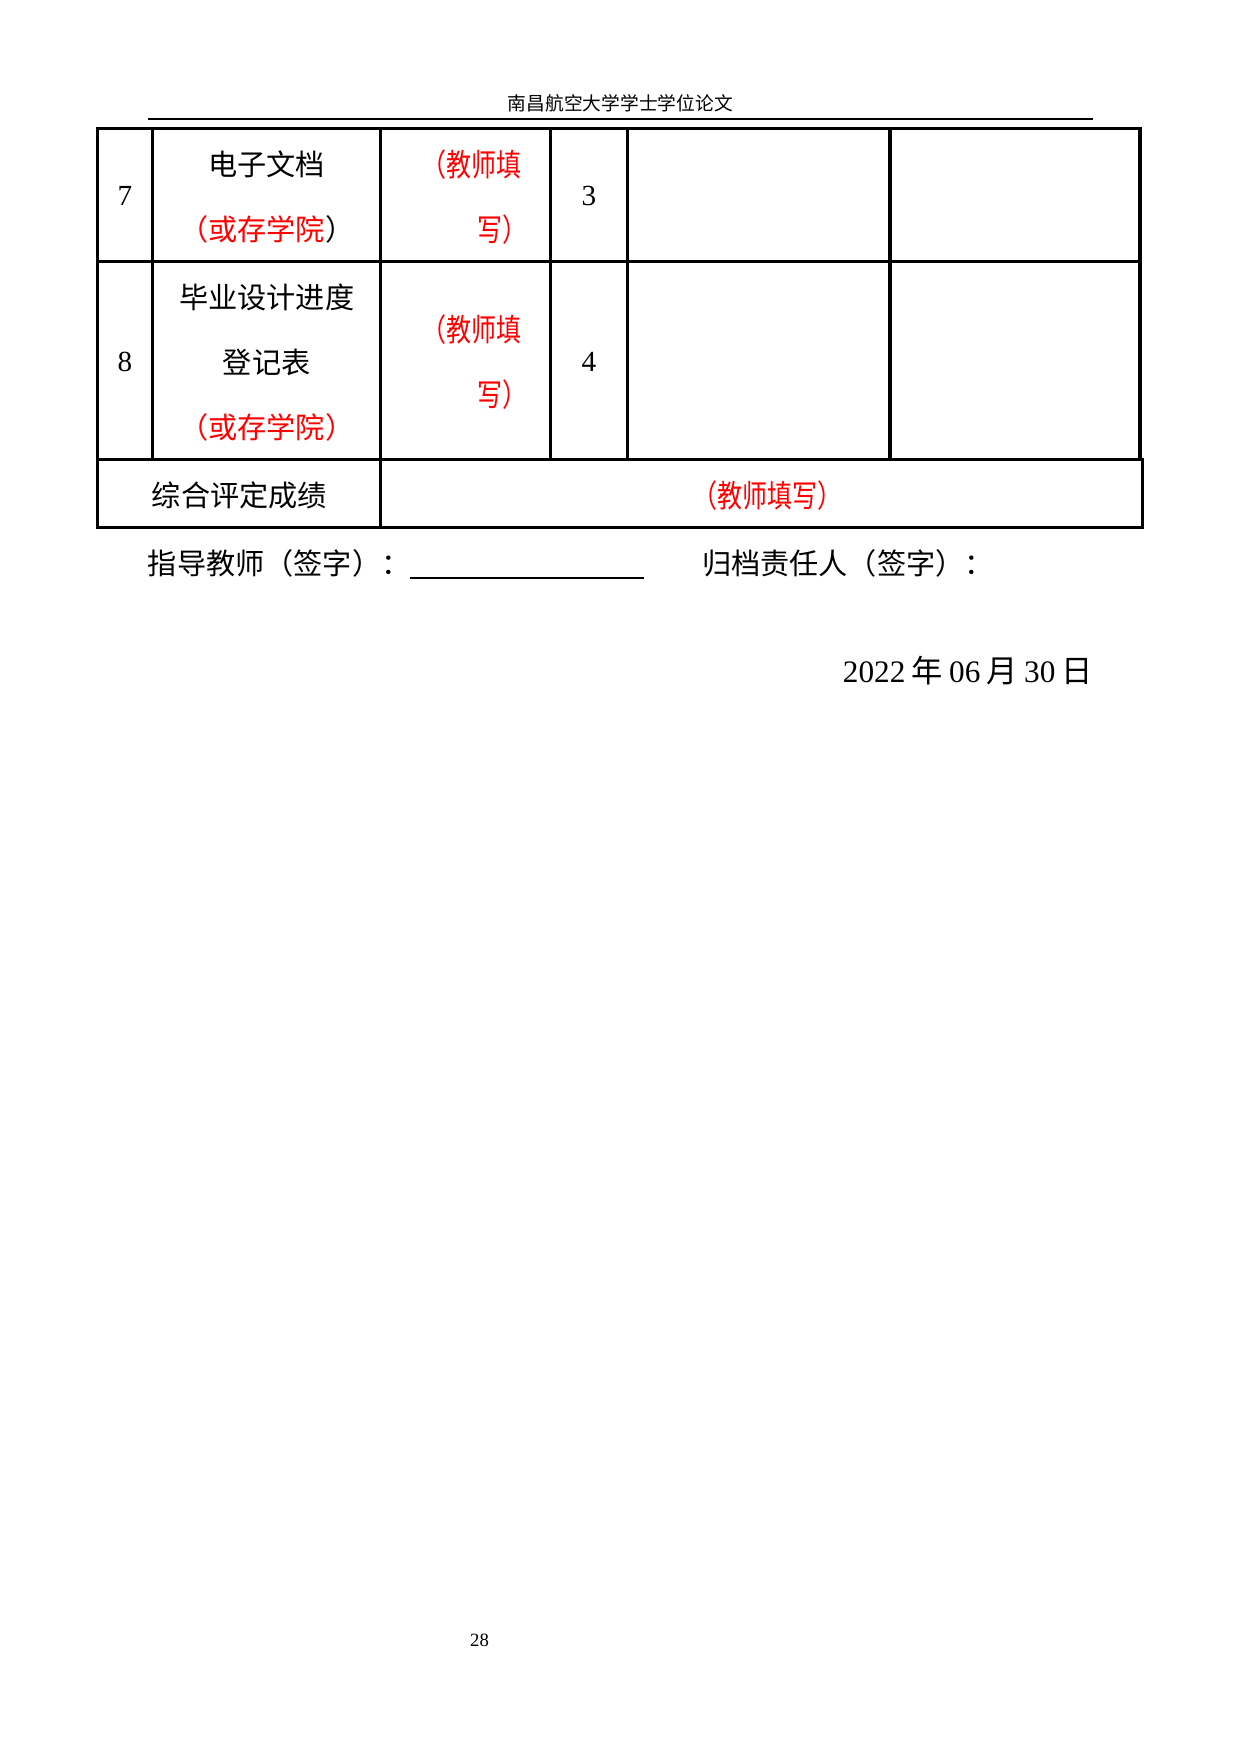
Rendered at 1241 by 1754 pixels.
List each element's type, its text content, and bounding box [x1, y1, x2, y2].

table_cell 7 [99, 130, 151, 260]
table_cell （教师填写） [382, 263, 549, 458]
text 指导教师（签字）： 归档责任人（签字）： [148, 529, 1093, 594]
table_cell [629, 130, 888, 260]
table_cell （教师填写） [382, 130, 549, 260]
table_cell 3 [552, 130, 626, 260]
table_cell （教师填写） [382, 461, 1141, 526]
table_cell 毕业设计进度 登记表 （或存学院） [154, 263, 379, 458]
text 2022年06月30日 [148, 637, 1093, 702]
table_cell [892, 263, 1138, 458]
table_cell 电子文档 （或存学院） [154, 130, 379, 260]
table_cell 综合评定成绩 [99, 461, 379, 526]
table_cell [892, 130, 1138, 260]
table_cell [629, 263, 888, 458]
table_cell 4 [552, 263, 626, 458]
table_cell 8 [99, 263, 151, 458]
